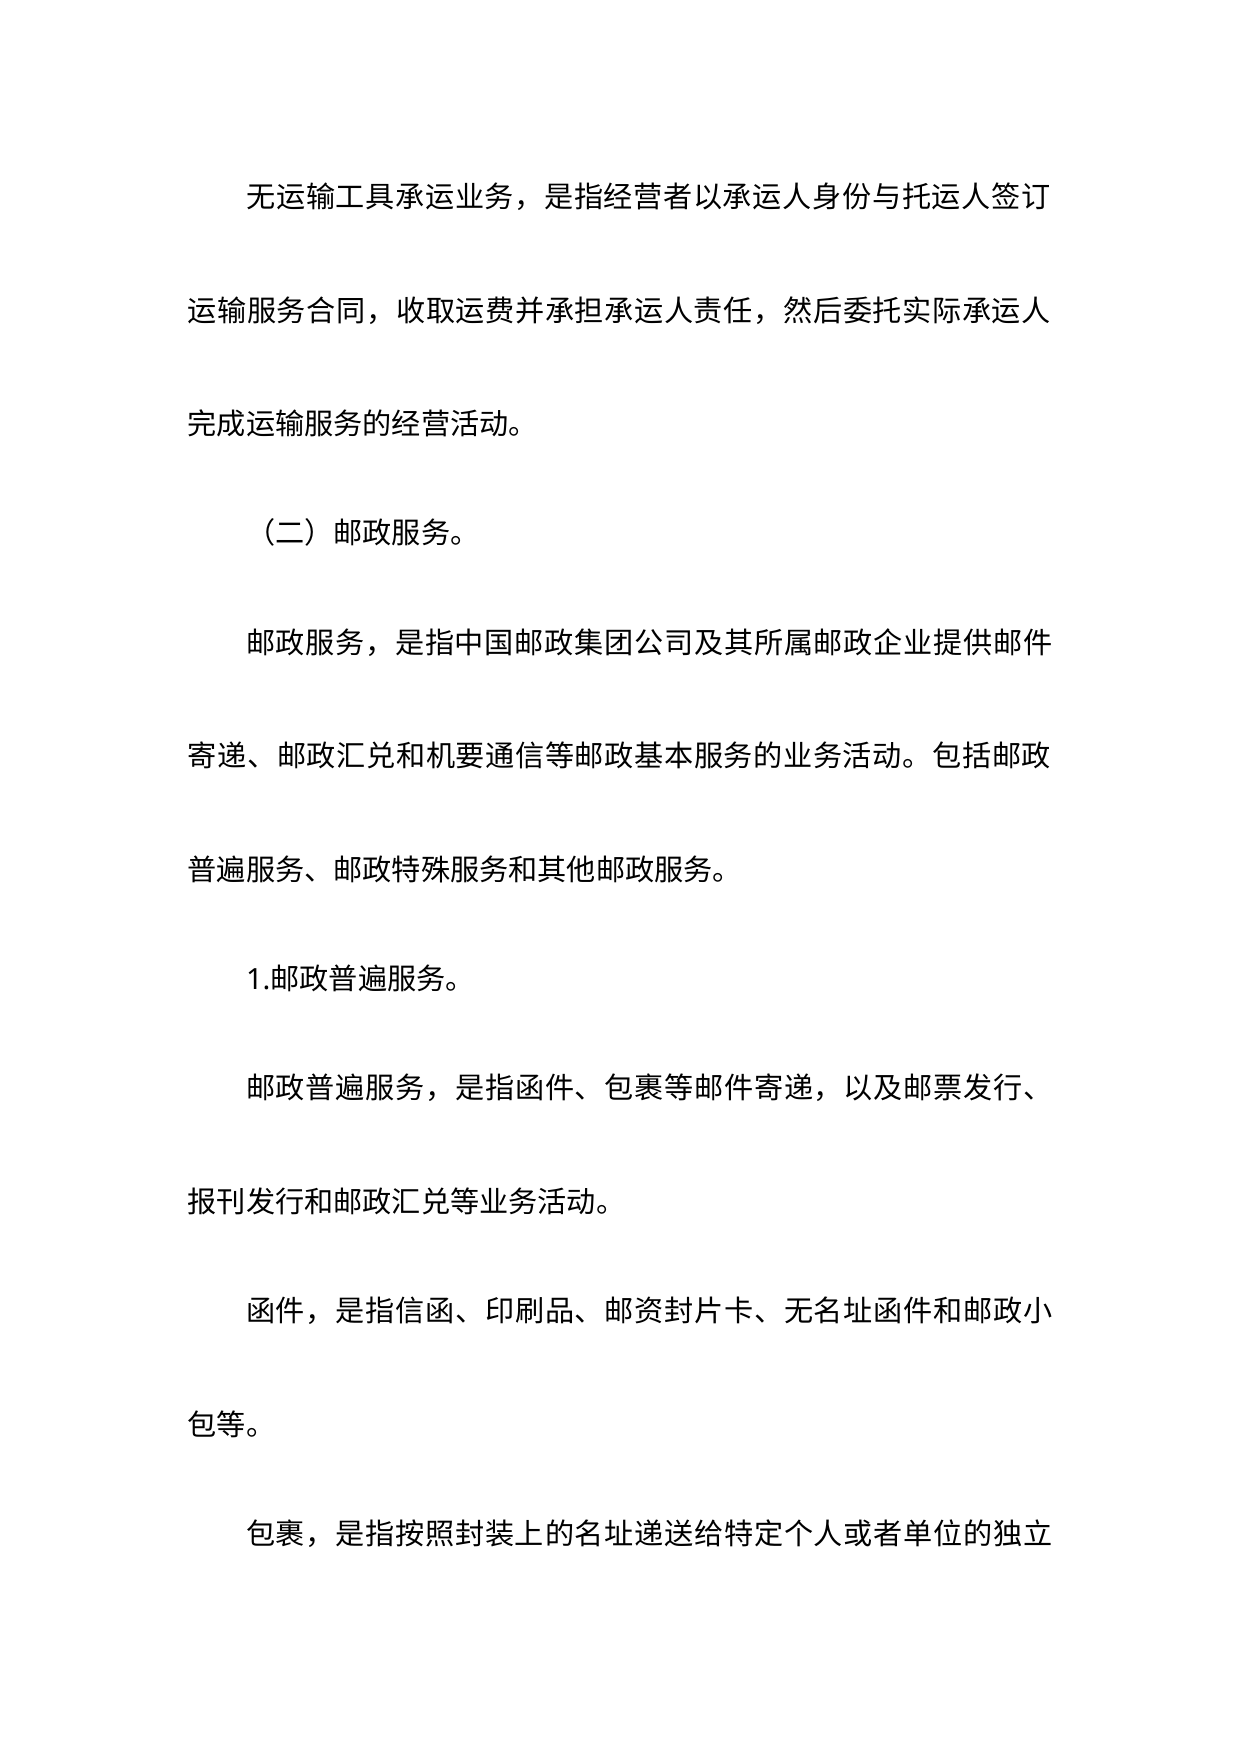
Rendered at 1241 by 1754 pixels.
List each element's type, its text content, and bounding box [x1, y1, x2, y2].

text 无运输工具承运业务，是指经营者以承运人身份与托运人签订运输服务合同，收取运费并承担承运人责任，然后委托实际承运人完成运输服务的经营活动。 [187, 162, 1053, 454]
text 邮政普遍服务，是指函件、包裹等邮件寄递，以及邮票发行、报刊发行和邮政汇兑等业务活动。 [187, 1054, 1053, 1232]
text 邮政服务，是指中国邮政集团公司及其所属邮政企业提供邮件寄递、邮政汇兑和机要通信等邮政基本服务的业务活动。包括邮政普遍服务、邮政特殊服务和其他邮政服务。 [187, 608, 1053, 900]
text （二）邮政服务。 [187, 499, 1053, 564]
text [187, 1499, 1053, 1564]
text 1.邮政普遍服务。 [187, 944, 1053, 1009]
text 函件，是指信函、印刷品、邮资封片卡、无名址函件和邮政小包等。 [187, 1277, 1053, 1455]
